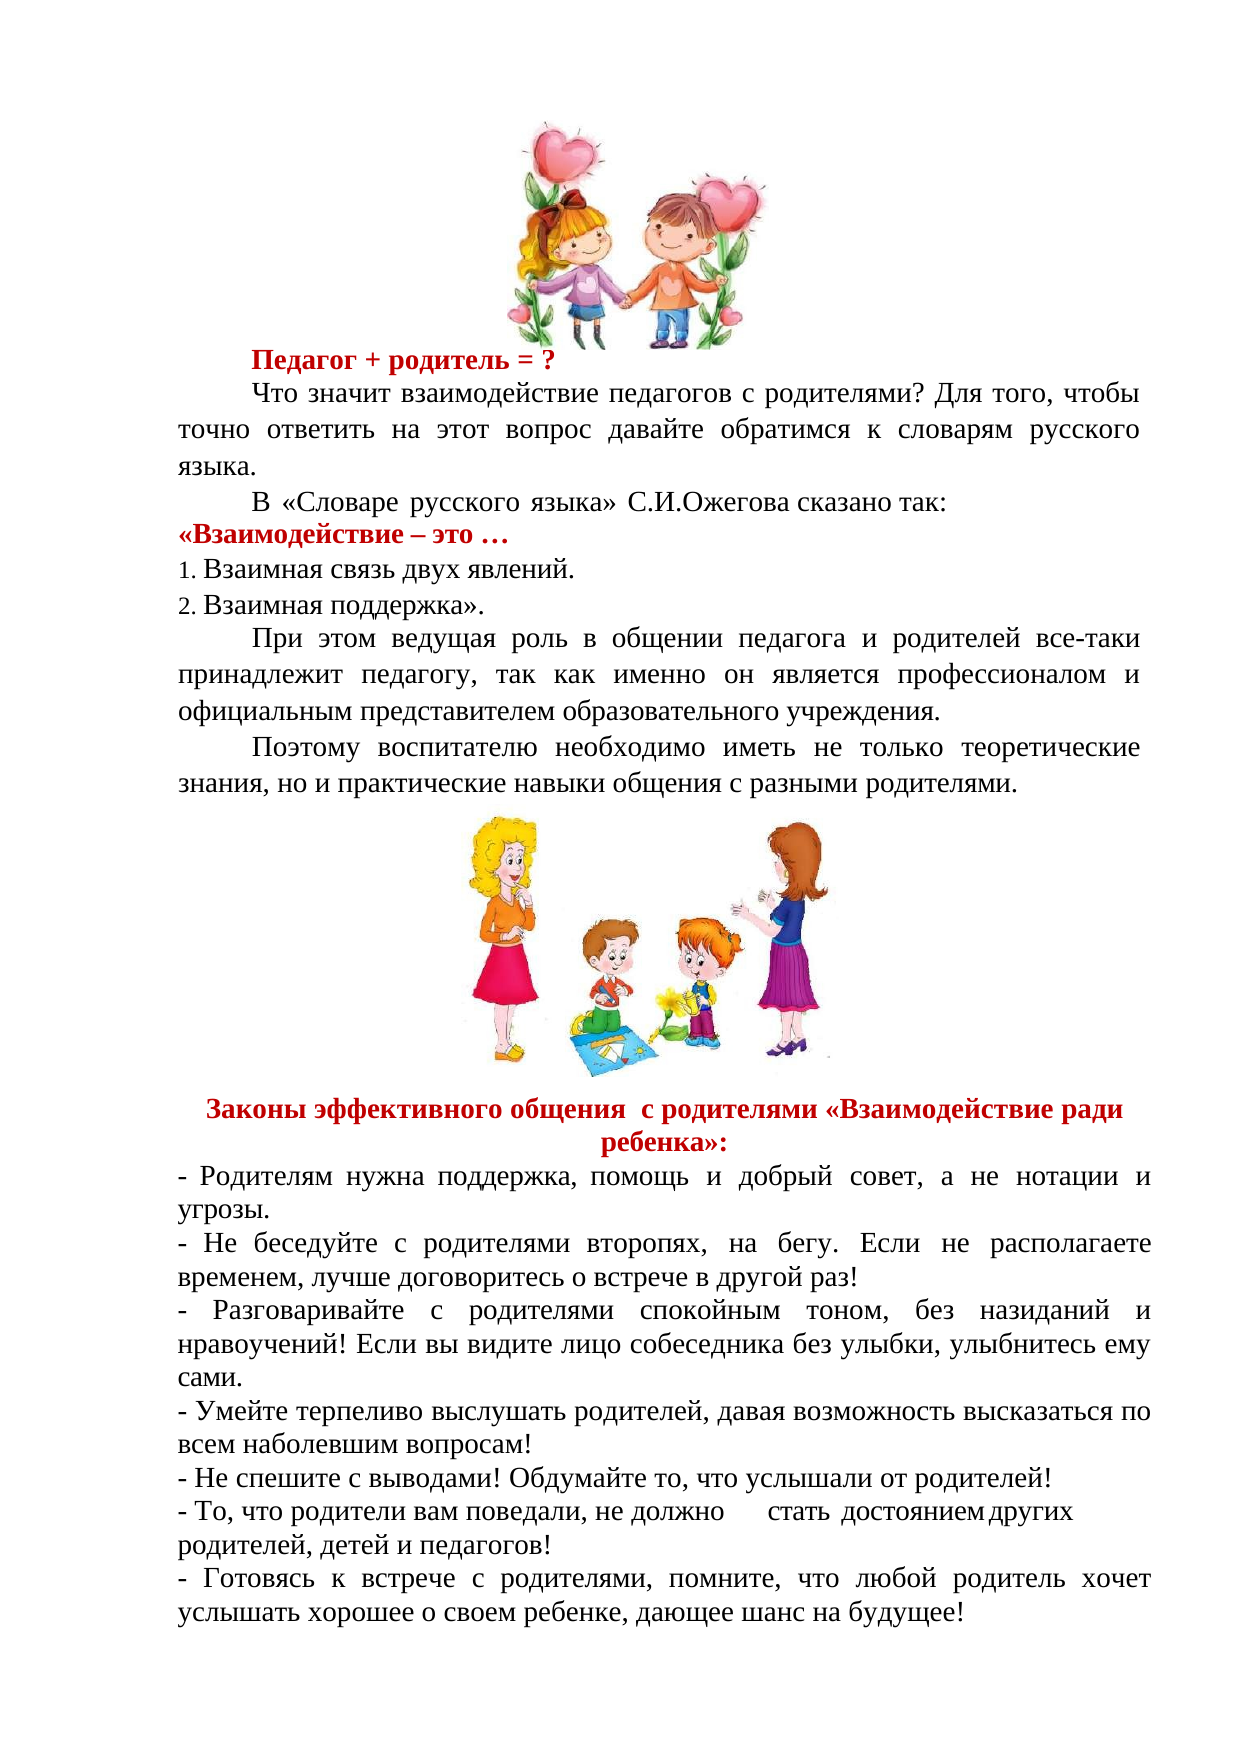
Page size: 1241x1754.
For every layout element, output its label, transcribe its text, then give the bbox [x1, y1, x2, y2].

text - Готовясь к встрече с родителями, помните, что любой родитель хочет услышать хорошее о своем ребенке, дающее шанс на будущее! [177, 1561, 1152, 1628]
text При этом ведущая роль в общении педагога и родителей все-таки принадлежит педагогу, так как именно он является профессионалом и официальным представителем образовательного учреждения. [178, 620, 1141, 726]
text Что значит взаимодействие педагогов с родителями? Для того, чтобы точно ответить на этот вопрос давайте обратимся к словарям русского языка. [178, 376, 1141, 481]
picture [507, 120, 769, 350]
text - Разговаривайте с родителями спокойным тоном, без назиданий и нравоучений! Если вы видите лицо собеседника без улыбки, улыбнитесь ему сами. [177, 1292, 1152, 1393]
list Взаимная поддержка». [178, 587, 1152, 620]
subtitle Педагог + родитель = ? [177, 342, 1152, 376]
text «Взаимодействие – это … [178, 520, 1152, 549]
text - Не спешите с выводами! Обдумайте то, что услышали от родителей! [177, 1460, 1152, 1493]
text - Умейте терпеливо выслушать родителей, давая возможность высказаться по всем наболевшим вопросам! [177, 1393, 1152, 1460]
text - Родителям нужна поддержка, помощь и добрый совет, а не нотации и угрозы. [177, 1158, 1152, 1225]
text Законы эффективного общения с родителями «Взаимодействие ради ребенка»: [177, 1091, 1152, 1158]
text Поэтому воспитателю необходимо иметь не только теоретические знания, но и практические навыки общения с разными родителями. [178, 729, 1140, 798]
picture [461, 804, 839, 1077]
text - То, что родители вам поведали, не должно стать достоянием других родителей, детей и педагогов! [177, 1493, 1152, 1561]
list Взаимная связь двух явлений. [178, 551, 1152, 584]
text - Не беседуйте с родителями второпях, на бегу. Если не располагаете временем, лучше договоритесь о встрече в другой раз! [177, 1225, 1152, 1292]
text В «Словаре русского языка» С.И.Ожегова сказано так: [178, 484, 1152, 517]
